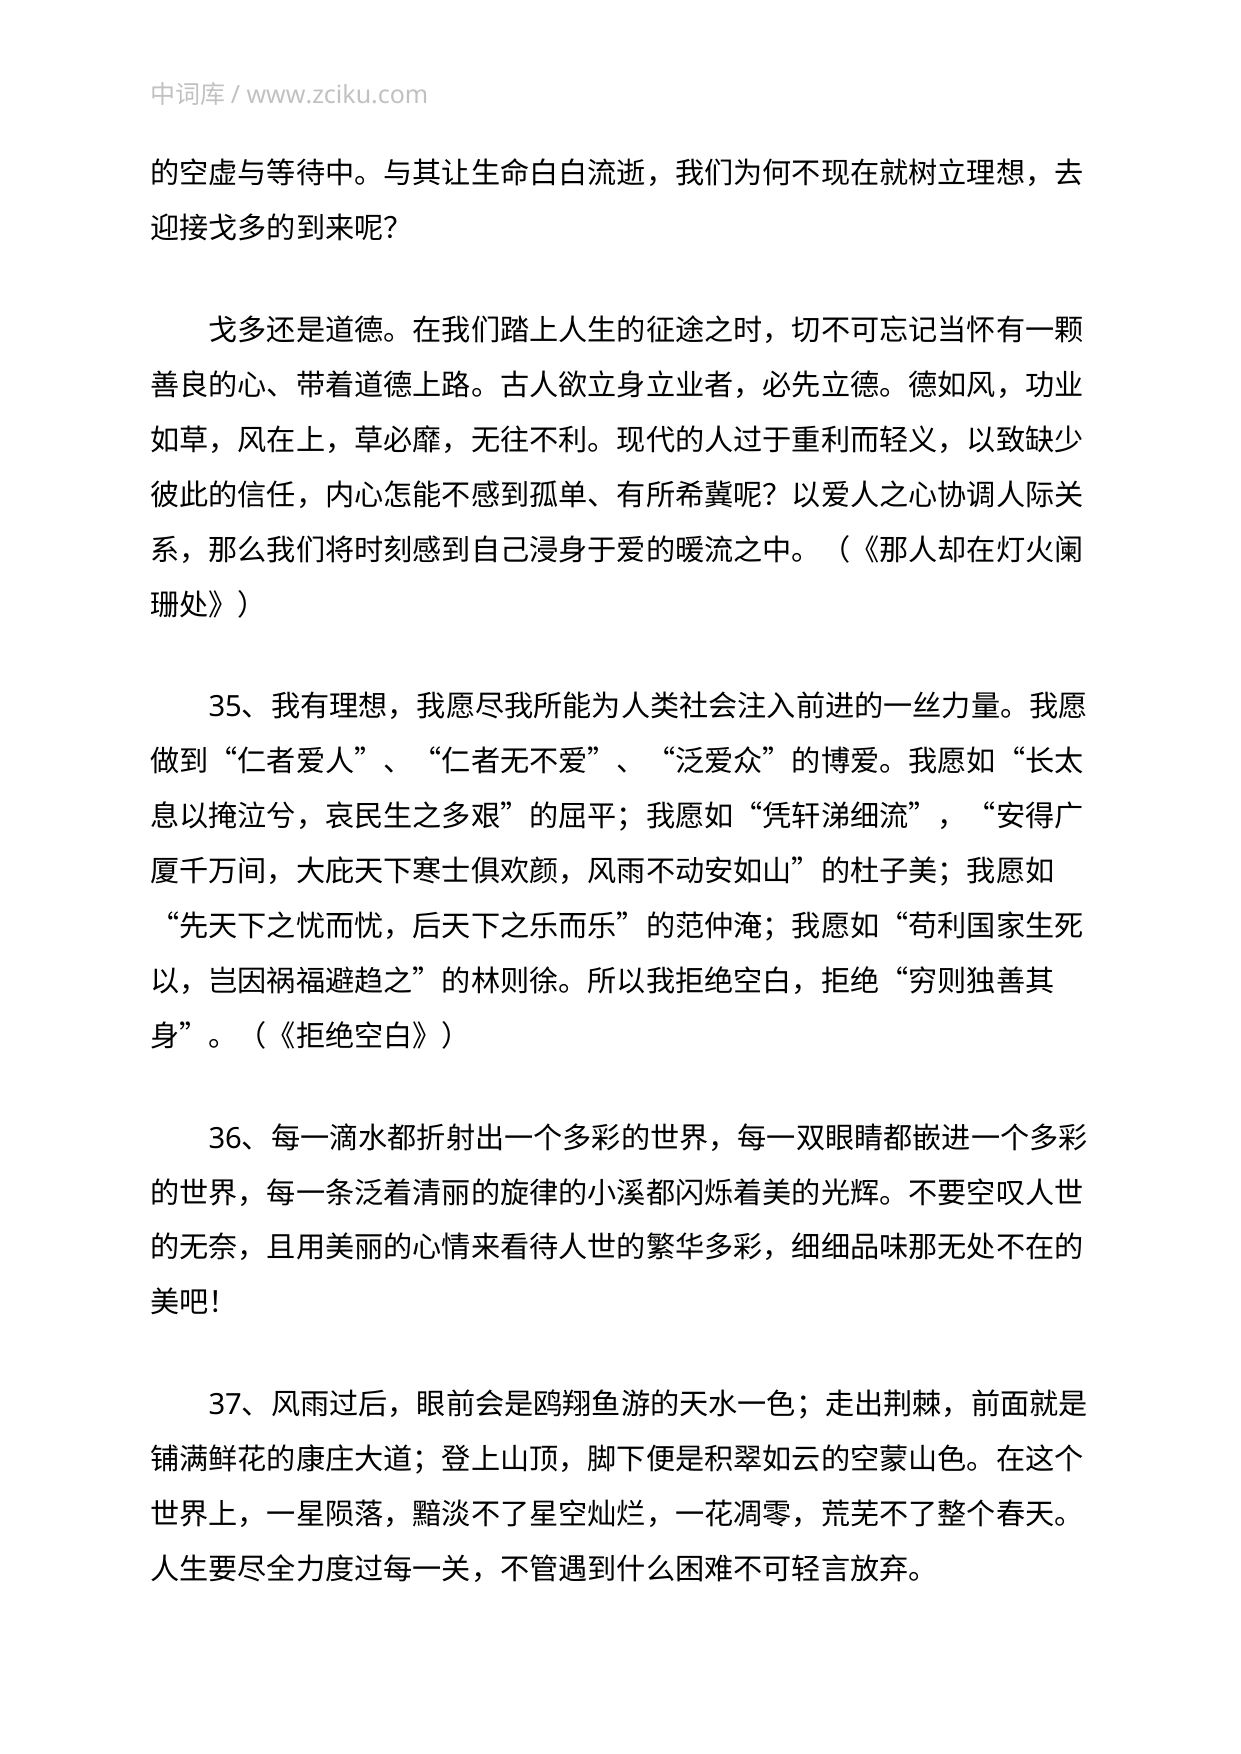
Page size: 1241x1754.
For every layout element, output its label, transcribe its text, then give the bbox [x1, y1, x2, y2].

text 37、风雨过后，眼前会是鸥翔鱼游的天水一色；走出荆棘，前面就是铺满鲜花的康庄大道；登上山顶，脚下便是积翠如云的空蒙山色。在这个世界上，一星陨落，黯淡不了星空灿烂，一花凋零，荒芜不了整个春天。人生要尽全力度过每一关，不管遇到什么困难不可轻言放弃。 [150, 1381, 1090, 1588]
text 35、我有理想，我愿尽我所能为人类社会注入前进的一丝力量。我愿做到“仁者爱人”、“仁者无不爱”、“泛爱众”的博爱。我愿如“长太息以掩泣兮，哀民生之多艰”的屈平；我愿如“凭轩涕细流”，“安得广厦千万间，大庇天下寒士俱欢颜，风雨不动安如山”的杜子美；我愿如“先天下之忧而忧，后天下之乐而乐”的范仲淹；我愿如“苟利国家生死以，岂因祸福避趋之”的林则徐。所以我拒绝空白，拒绝“穷则独善其身”。（《拒绝空白》） [150, 683, 1090, 1055]
text 戈多还是道德。在我们踏上人生的征途之时，切不可忘记当怀有一颗善良的心、带着道德上路。古人欲立身立业者，必先立德。德如风，功业如草，风在上，草必靡，无往不利。现代的人过于重利而轻义，以致缺少彼此的信任，内心怎能不感到孤单、有所希冀呢？以爱人之心协调人际关系，那么我们将时刻感到自己浸身于爱的暖流之中。（《那人却在灯火阑珊处》） [150, 307, 1090, 623]
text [150, 150, 1090, 247]
text 36、每一滴水都折射出一个多彩的世界，每一双眼睛都嵌进一个多彩的世界，每一条泛着清丽的旋律的小溪都闪烁着美的光辉。不要空叹人世的无奈，且用美丽的心情来看待人世的繁华多彩，细细品味那无处不在的美吧！ [150, 1114, 1090, 1321]
